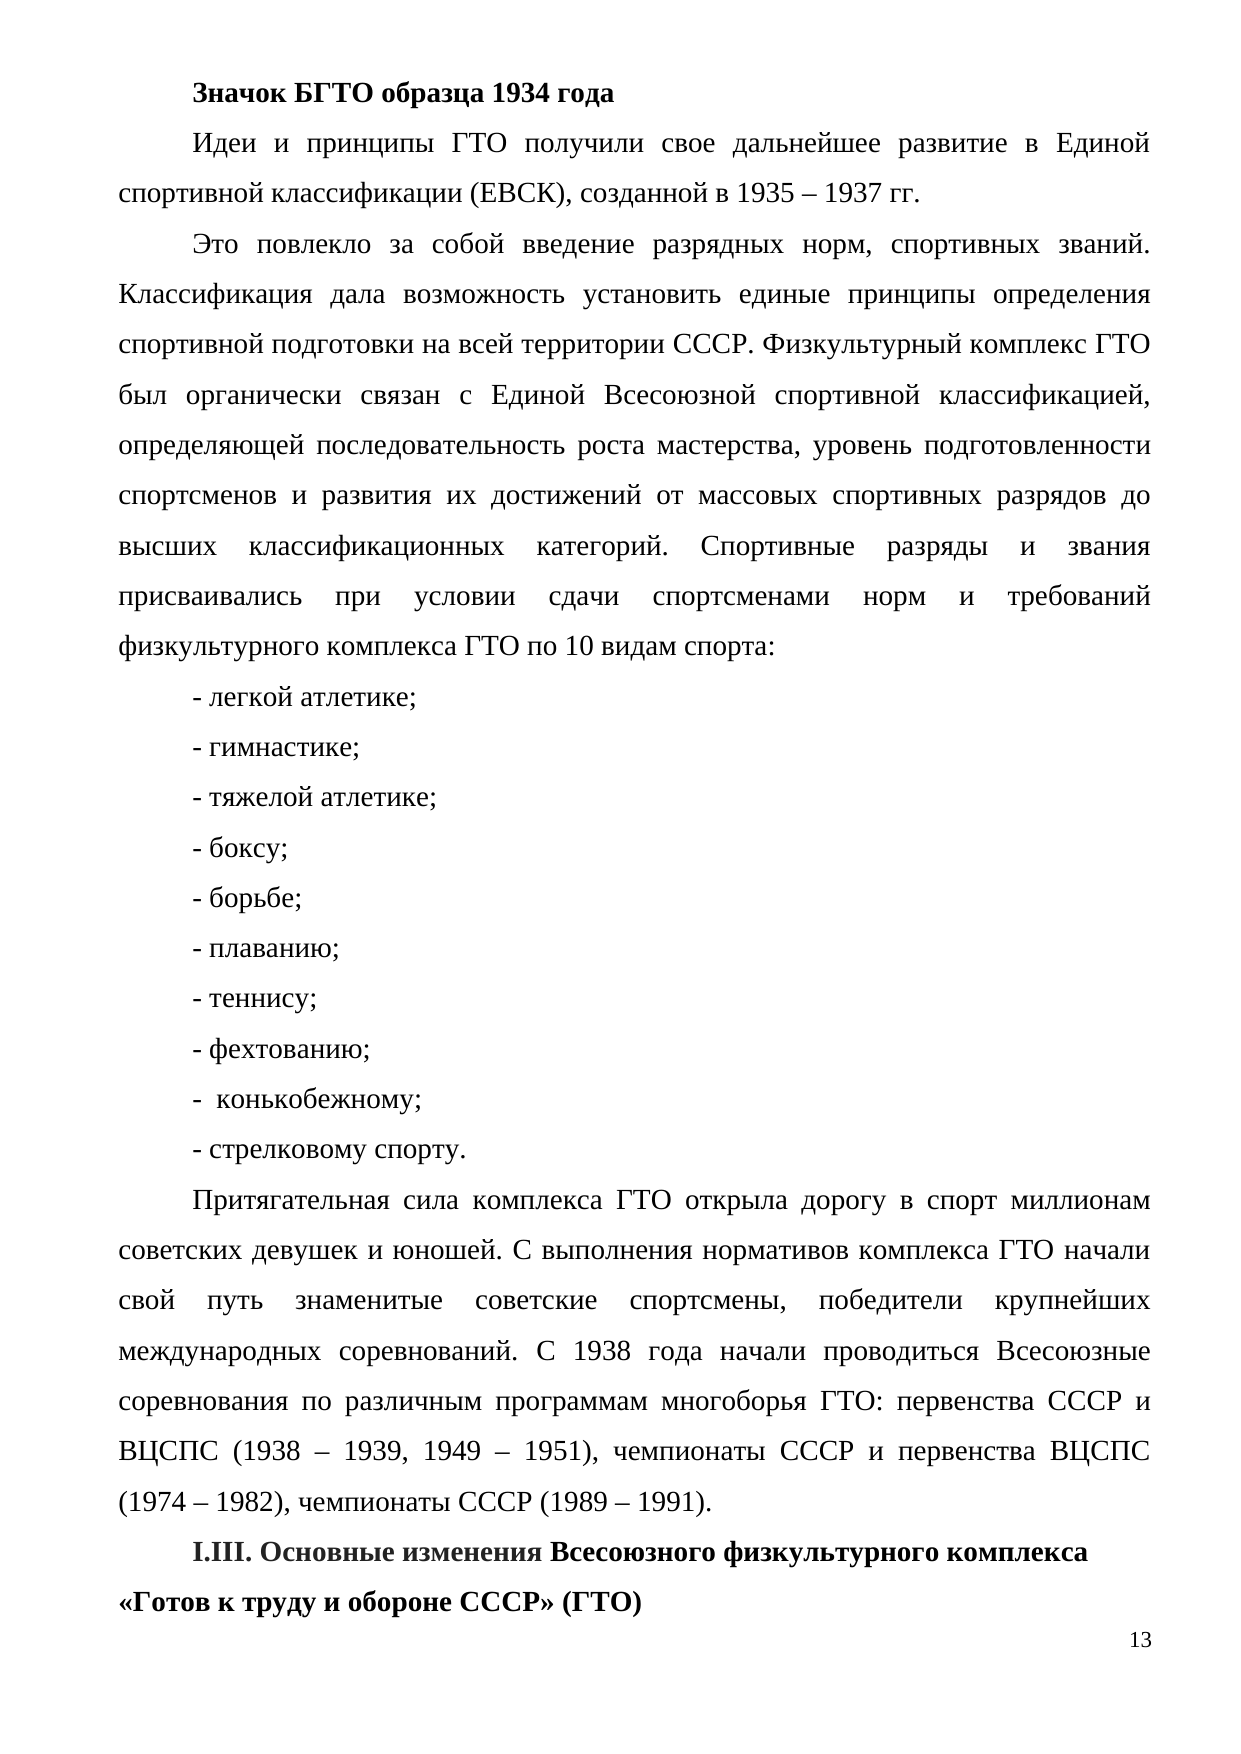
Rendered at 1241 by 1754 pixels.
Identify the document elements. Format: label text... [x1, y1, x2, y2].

text Значок БГТО образца 1934 года [118, 75, 1152, 108]
text - гимнастике; [118, 729, 1152, 763]
text - стрелковому спорту. [118, 1132, 1152, 1165]
text - фехтованию; [118, 1031, 1152, 1064]
text - теннису; [118, 981, 1152, 1014]
text - боксу; [118, 830, 1152, 863]
text - легкой атлетике; [118, 679, 1152, 712]
text Идеи и принципы ГТО получили свое дальнейшее развитие в Единой спортивной классификации (ЕВСК), созданной в 1935 – 1937 гг. [118, 125, 1152, 209]
text - плаванию; [118, 930, 1152, 964]
text Это повлекло за собой введение разрядных норм, спортивных званий. Классификация дала возможность установить единые принципы определения спортивной подготовки на всей территории СССР. Физкультурный комплекс ГТО был органически связан с Единой Всесоюзной спортивной классификацией, определяющей последовательность роста мастерства, уровень подготовленности спортсменов и развития их достижений от массовых спортивных разрядов до высших классификационных категорий. Спортивные разряды и звания присваивались при условии сдачи спортсменами норм и требований физкультурного комплекса ГТО по 10 видам спорта: [118, 226, 1152, 662]
text I.III. Основные изменения Всесоюзного физкультурного комплекса «Готов к труду и обороне СССР» (ГТО) [118, 1534, 1152, 1618]
text - конькобежному; [118, 1081, 1152, 1115]
text - тяжелой атлетике; [118, 779, 1152, 813]
text Притягательная сила комплекса ГТО открыла дорогу в спорт миллионам советских девушек и юношей. С выполнения нормативов комплекса ГТО начали свой путь знаменитые советские спортсмены, победители крупнейших международных соревнований. С 1938 года начали проводиться Всесоюзные соревнования по различным программам многоборья ГТО: первенства СССР и ВЦСПС (1938 – 1939, 1949 – 1951), чемпионаты СССР и первенства ВЦСПС (1974 – 1982), чемпионаты СССР (1989 – 1991). [118, 1182, 1152, 1517]
text - борьбе; [118, 880, 1152, 913]
